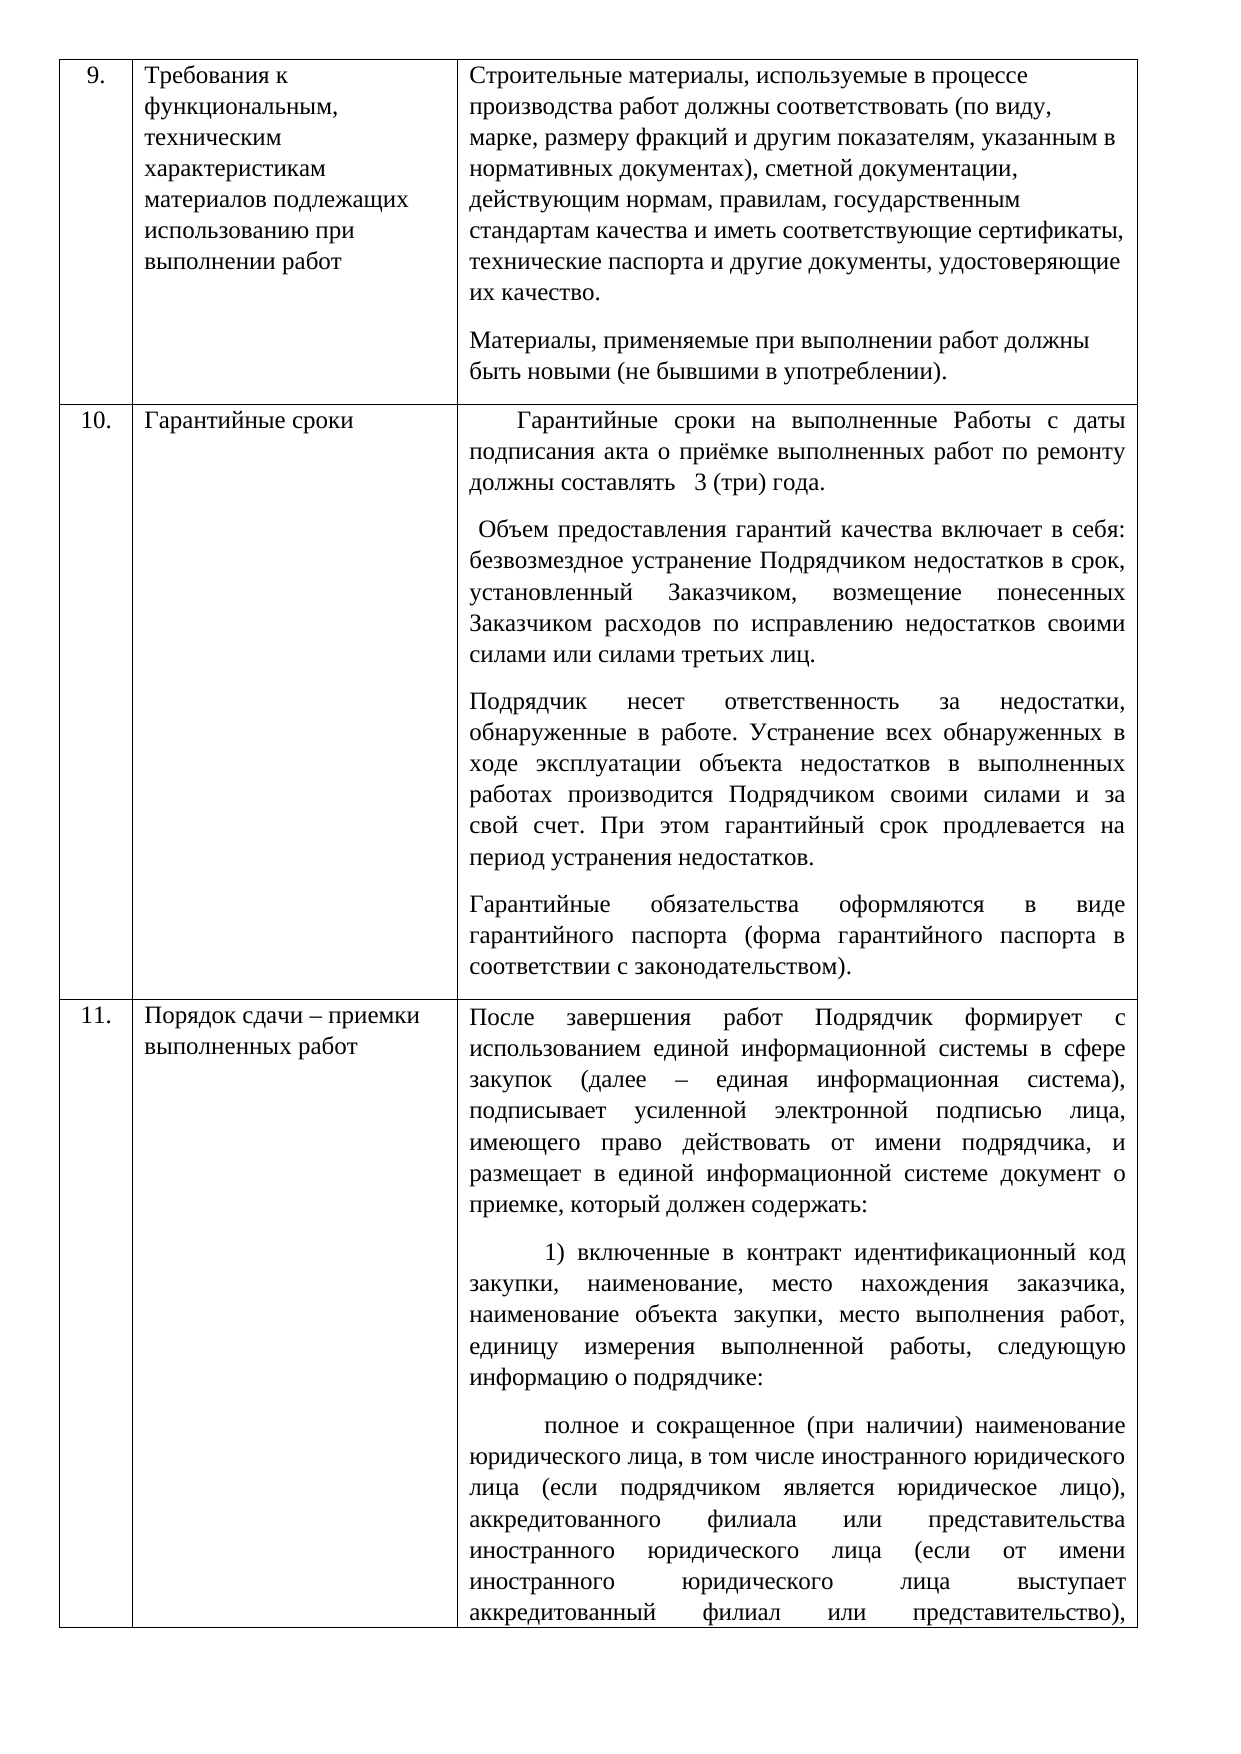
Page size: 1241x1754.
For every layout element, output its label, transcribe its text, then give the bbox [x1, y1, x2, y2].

table_cell Строительные материалы, используемые в процессе производства работ должны соответствовать (по виду, марке, размеру фракций и другим показателям, указанным в нормативных документах), сметной документации, действующим нормам, правилам, государственным стандартам качества и иметь соответствующие сертификаты, технические паспорта и другие документы, удостоверяющие их качество. Материалы, применяемые при выполнении работ должны быть новыми (не бывшими в употреблении). [458, 60, 1137, 404]
table_cell 9. [60, 60, 132, 404]
table_cell Гарантийные сроки [133, 405, 457, 999]
table_cell Требования к функциональным, техническим характеристикам материалов подлежащих использованию при выполнении работ [133, 60, 457, 404]
table_cell 11. [60, 1000, 132, 1627]
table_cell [133, 1000, 457, 1627]
table_cell Гарантийные сроки на выполненные Работы с даты подписания акта о приёмке выполненных работ по ремонту должны составлять 3 (три) года. Объем предоставления гарантий качества включает в себя: безвозмездное устранение Подрядчиком недостатков в срок, установленный Заказчиком, возмещение понесенных Заказчиком расходов по исправлению недостатков своими силами или силами третьих лиц. Подрядчик несет ответственность за недостатки, обнаруженные в работе. Устранение всех обнаруженных в ходе эксплуатации объекта недостатков в выполненных работах производится Подрядчиком своими силами и за свой счет. При этом гарантийный срок продлевается на период устранения недостатков. Гарантийные обязательства оформляются в виде гарантийного паспорта (форма гарантийного паспорта в соответствии с законодательством). [458, 405, 1137, 999]
table_cell 10. [60, 405, 132, 999]
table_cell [458, 1000, 1137, 1627]
